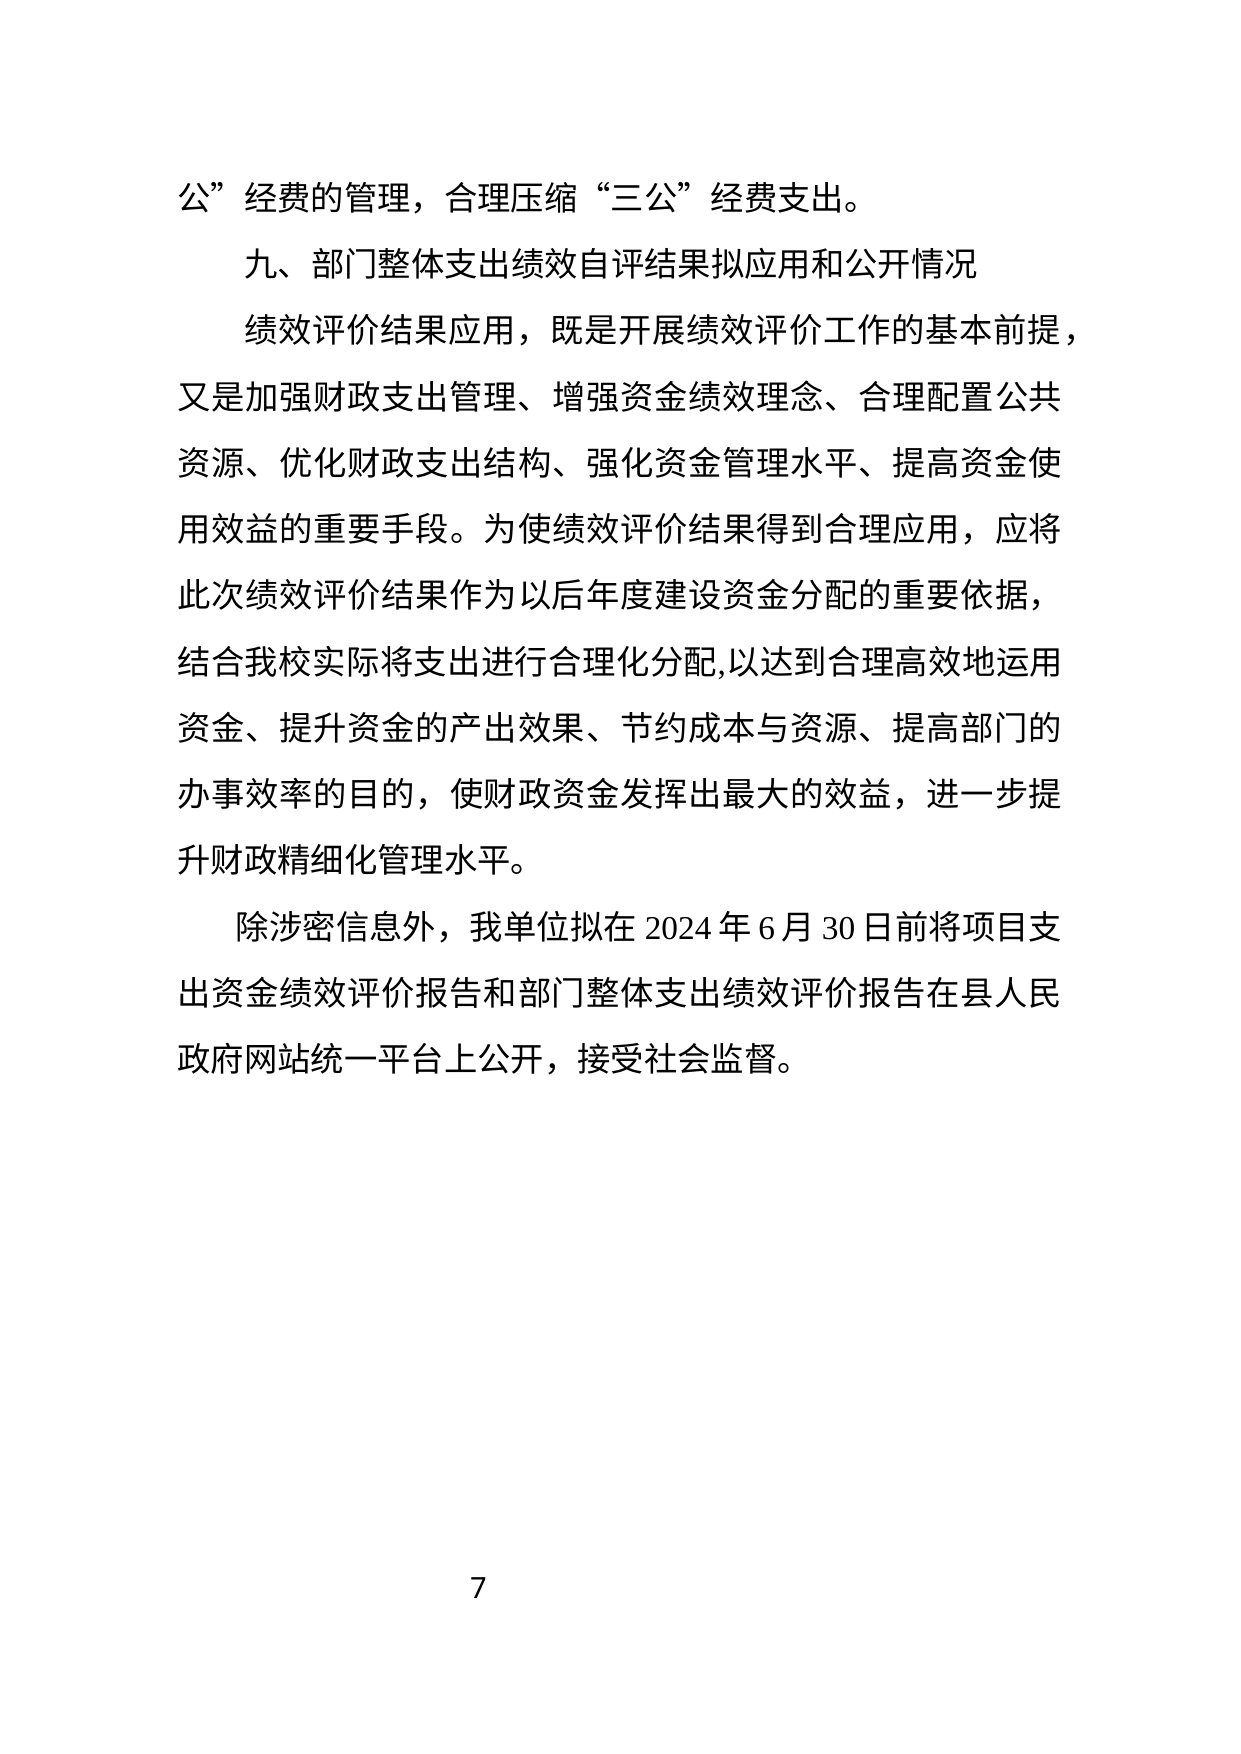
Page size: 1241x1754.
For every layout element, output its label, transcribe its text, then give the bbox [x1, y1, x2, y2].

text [177, 163, 1063, 229]
text 九、部门整体支出绩效自评结果拟应用和公开情况 [177, 229, 1063, 295]
text 绩效评价结果应用，既是开展绩效评价工作的基本前提，又是加强财政支出管理、增强资金绩效理念、合理配置公共资源、优化财政支出结构、强化资金管理水平、提高资金使用效益的重要手段。为使绩效评价结果得到合理应用，应将此次绩效评价结果作为以后年度建设资金分配的重要依据，结合我校实际将支出进行合理化分配,以达到合理高效地运用资金、提升资金的产出效果、节约成本与资源、提高部门的办事效率的目的，使财政资金发挥出最大的效益，进一步提升财政精细化管理水平。 [177, 295, 1063, 892]
text 除涉密信息外，我单位拟在2024年6月30日前将项目支出资金绩效评价报告和部门整体支出绩效评价报告在县人民政府网站统一平台上公开，接受社会监督。 [177, 892, 1063, 1090]
